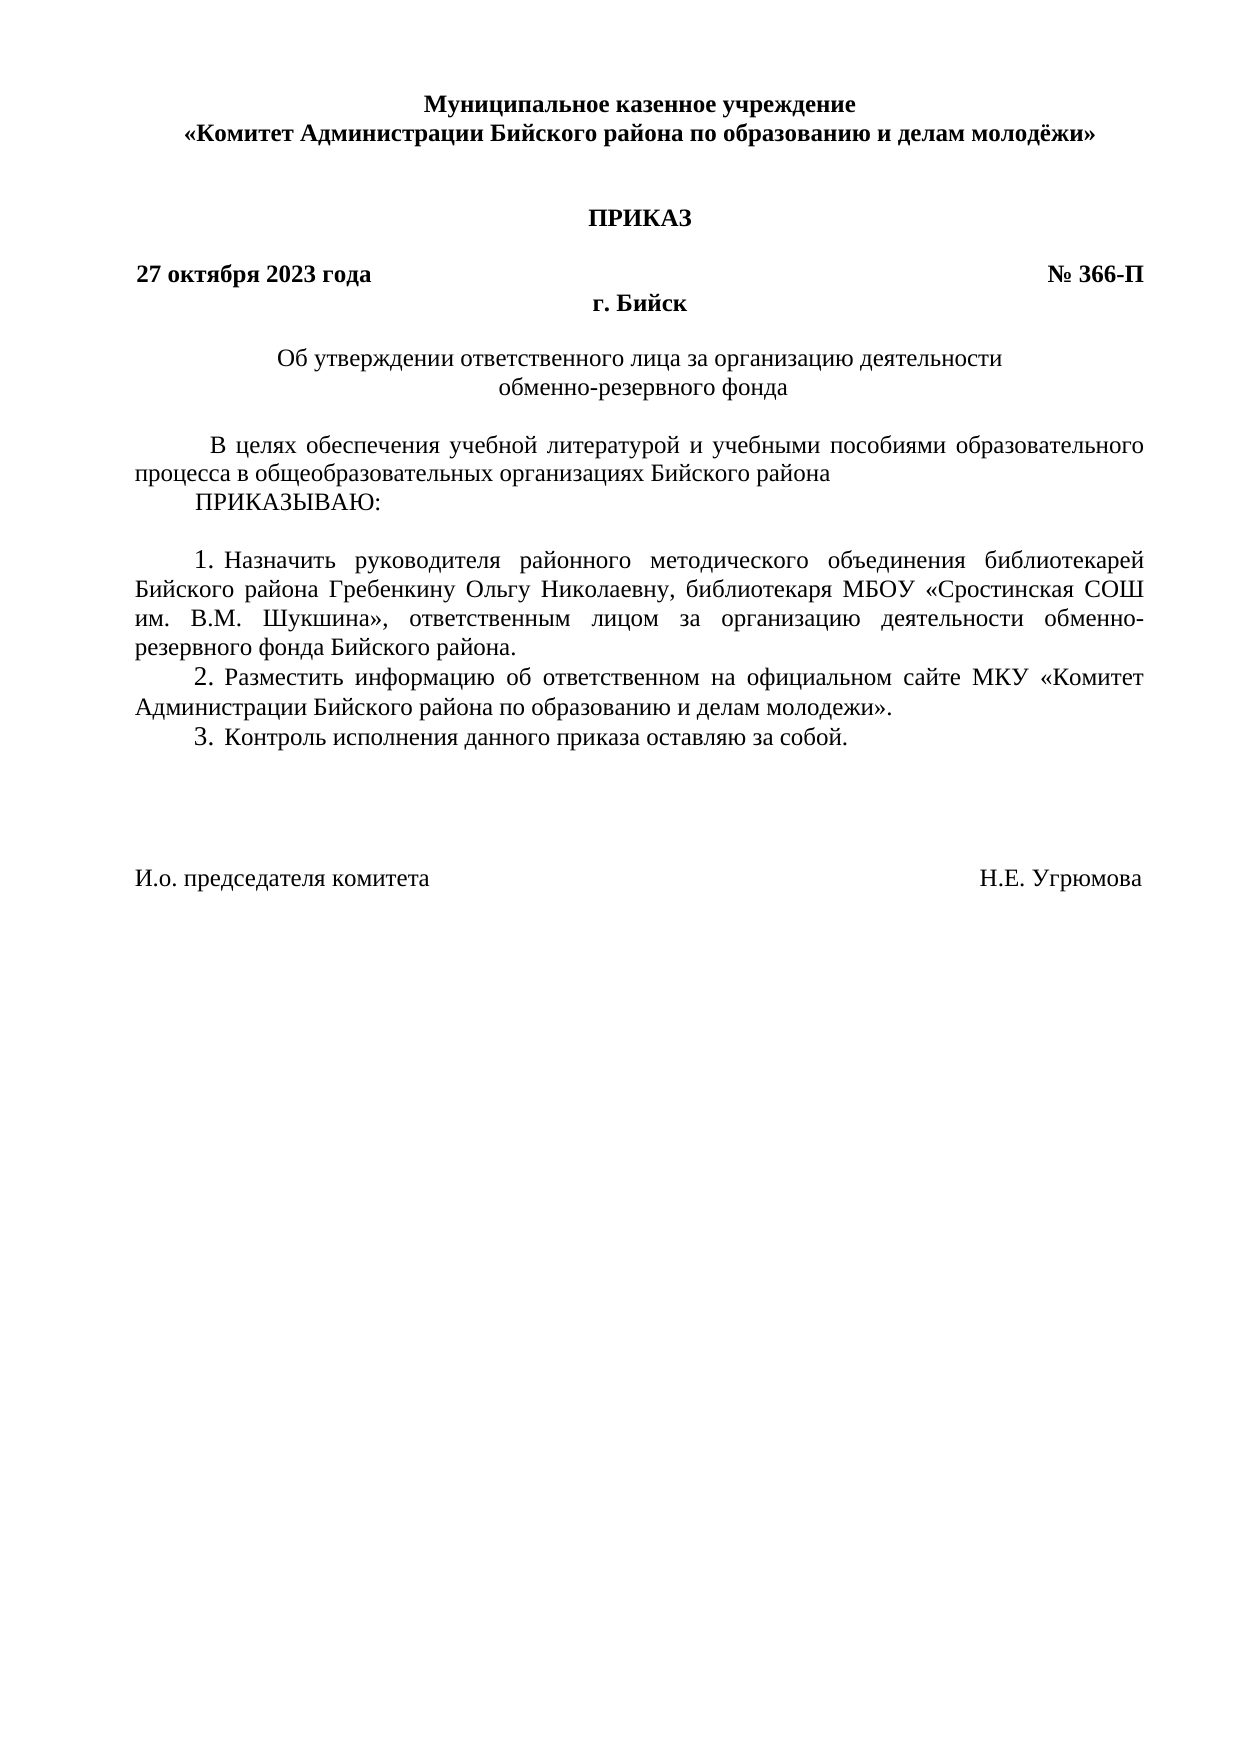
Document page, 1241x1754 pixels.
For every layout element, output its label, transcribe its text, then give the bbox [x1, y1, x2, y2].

list Разместить информацию об ответственном на официальном сайте МКУ «Комитет Администрации Бийского района по образованию и делам молодежи». [134, 661, 1145, 720]
list Контроль исполнения данного приказа оставляю за собой. [134, 720, 1145, 752]
text «Комитет Администрации Бийского района по образованию и делам молодёжи» [134, 118, 1145, 147]
text ПРИКАЗЫВАЮ: [134, 487, 1145, 516]
text В целях обеспечения учебной литературой и учебными пособиями образовательного процесса в общеобразовательных организациях Бийского района [134, 430, 1145, 487]
text Об утверждении ответственного лица за организацию деятельности [134, 343, 1145, 372]
text ПРИКАЗ [134, 203, 1145, 232]
list Назначить руководителя районного методического объединения библиотекарей Бийского района Гребенкину Ольгу Николаевну, библиотекаря МБОУ «Сростинская СОШ им. В.М. Шукшина», ответственным лицом за организацию деятельности обменно-резервного фонда Бийского района. [134, 543, 1145, 661]
text Муниципальное казенное учреждение [134, 89, 1145, 118]
text обменно-резервного фонда [134, 372, 1145, 401]
text г. Бийск [134, 288, 1145, 316]
text 27 октября 2023 года № 366-П [134, 259, 1145, 288]
text И.о. председателя комитета Н.Е. Угрюмова [134, 863, 1145, 892]
